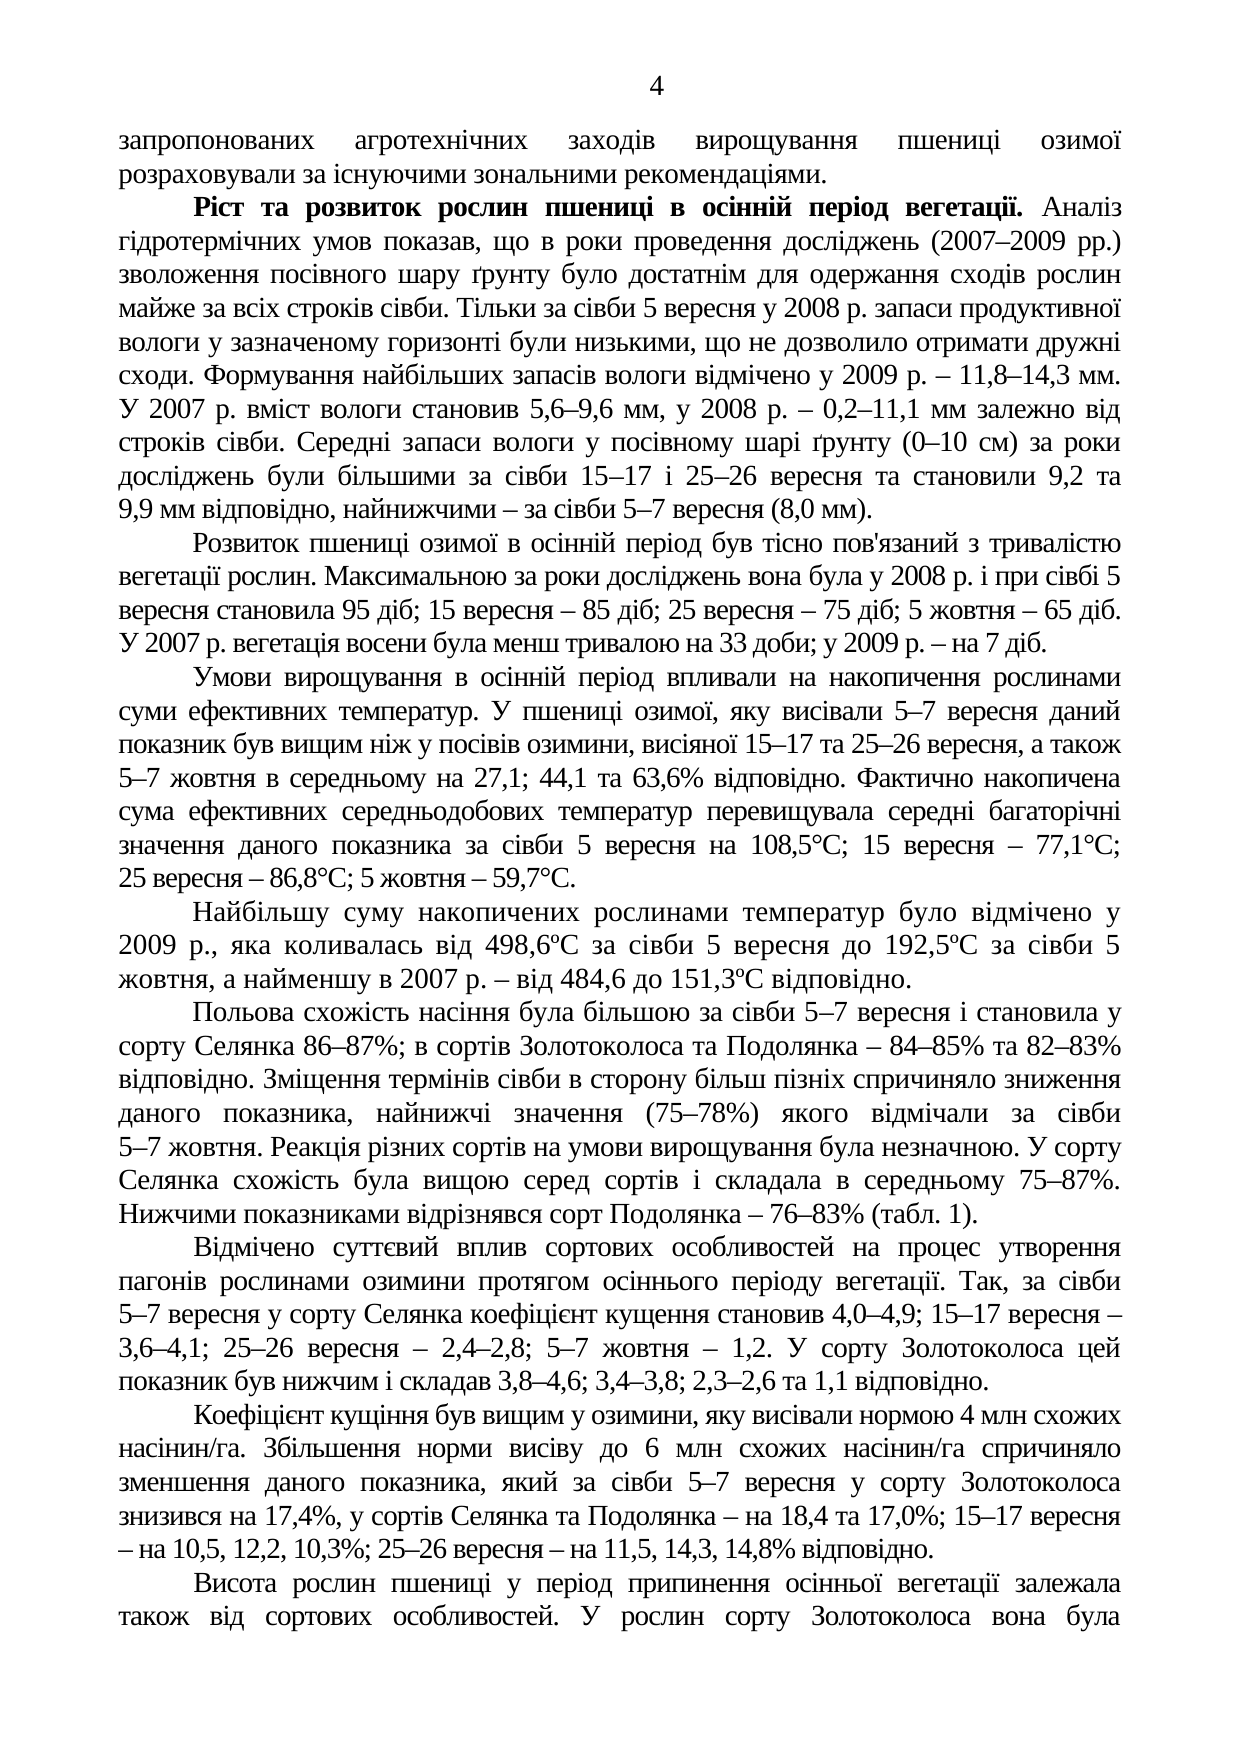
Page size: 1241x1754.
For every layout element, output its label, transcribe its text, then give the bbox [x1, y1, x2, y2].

text Умови вирощування в осінній період впливали на накопичення рослинами суми ефективних температур. У пшениці озимої, яку висівали 5–7 вересня даний показник був вищим ніж у посівів озимини, висіяної 15–17 та 25–26 вересня, а також 5–7 жовтня в середньому на 27,1; 44,1 та 63,6% відповідно. Фактично накопичена сума ефективних середньодобових температур перевищувала середні багаторічні значення даного показника за сівби 5 вересня на 108,5°С; 15 вересня – 77,1°С; 25 вересня – 86,8°С; 5 жовтня – 59,7°С. [118, 659, 1122, 894]
text Найбільшу суму накопичених рослинами температур було відмічено у 2009 р., яка коливалась від 498,6ºС за сівби 5 вересня до 192,5ºС за сівби 5 жовтня, а найменшу в 2007 р. – від 484,6 до 151,3ºС відповідно. [118, 894, 1122, 994]
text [118, 122, 1122, 189]
text Відмічено суттєвий вплив сортових особливостей на процес утворення пагонів рослинами озимини протягом осіннього періоду вегетації. Так, за сівби 5–7 вересня у сорту Селянка коефіцієнт кущення становив 4,0–4,9; 15–17 вересня – 3,6–4,1; 25–26 вересня – 2,4–2,8; 5–7 жовтня – 1,2. У сорту Золотоколоса цей показник був нижчим і складав 3,8–4,6; 3,4–3,8; 2,3–2,6 та 1,1 відповідно. [118, 1229, 1122, 1397]
text Розвиток пшениці озимої в осінній період був тісно пов'язаний з тривалістю вегетації рослин. Максимальною за роки досліджень вона була у 2008 р. і при сівбі 5 вересня становила 95 діб; 15 вересня – 85 діб; 25 вересня – 75 діб; 5 жовтня – 65 діб. У 2007 р. вегетація восени була менш тривалою на 33 доби; у 2009 р. – на 7 діб. [118, 525, 1122, 659]
text Коефіцієнт кущіння був вищим у озимини, яку висівали нормою 4 млн схожих насінин/га. Збільшення норми висіву до 6 млн схожих насінин/га спричиняло зменшення даного показника, який за сівби 5–7 вересня у сорту Золотоколоса знизився на 17,4%, у сортів Селянка та Подолянка – на 18,4 та 17,0%; 15–17 вересня – на 10,5, 12,2, 10,3%; 25–26 вересня – на 11,5, 14,3, 14,8% відповідно. [118, 1397, 1122, 1565]
text Польова схожість насіння була більшою за сівби 5–7 вересня і становила у сорту Селянка 86–87%; в сортів Золотоколоса та Подолянка – 84–85% та 82–83% відповідно. Зміщення термінів сівби в сторону більш пізніх спричиняло зниження даного показника, найнижчі значення (75–78%) якого відмічали за сівби 5–7 жовтня. Реакція різних сортів на умови вирощування була незначною. У сорту Селянка схожість була вищою серед сортів і складала в середньому 75–87%. Нижчими показниками відрізнявся сорт Подолянка – 76–83% (табл. 1). [118, 994, 1122, 1229]
text Ріст та розвиток рослин пшениці в осінній період вегетації. Аналіз гідротермічних умов показав, що в роки проведення досліджень (2007–2009 рр.) зволоження посівного шару ґрунту було достатнім для одержання сходів рослин майже за всіх строків сівби. Тільки за сівби 5 вересня у 2008 р. запаси продуктивної вологи у зазначеному горизонті були низькими, що не дозволило отримати дружні сходи. Формування найбільших запасів вологи відмічено у 2009 р. – 11,8–14,3 мм. У 2007 р. вміст вологи становив 5,6–9,6 мм, у 2008 р. – 0,2–11,1 мм залежно від строків сівби. Середні запаси вологи у посівному шарі ґрунту (0–10 см) за роки досліджень були більшими за сівби 15–17 і 25–26 вересня та становили 9,2 та 9,9 мм відповідно, найнижчими – за сівби 5–7 вересня (8,0 мм). [118, 189, 1122, 525]
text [118, 1565, 1122, 1632]
